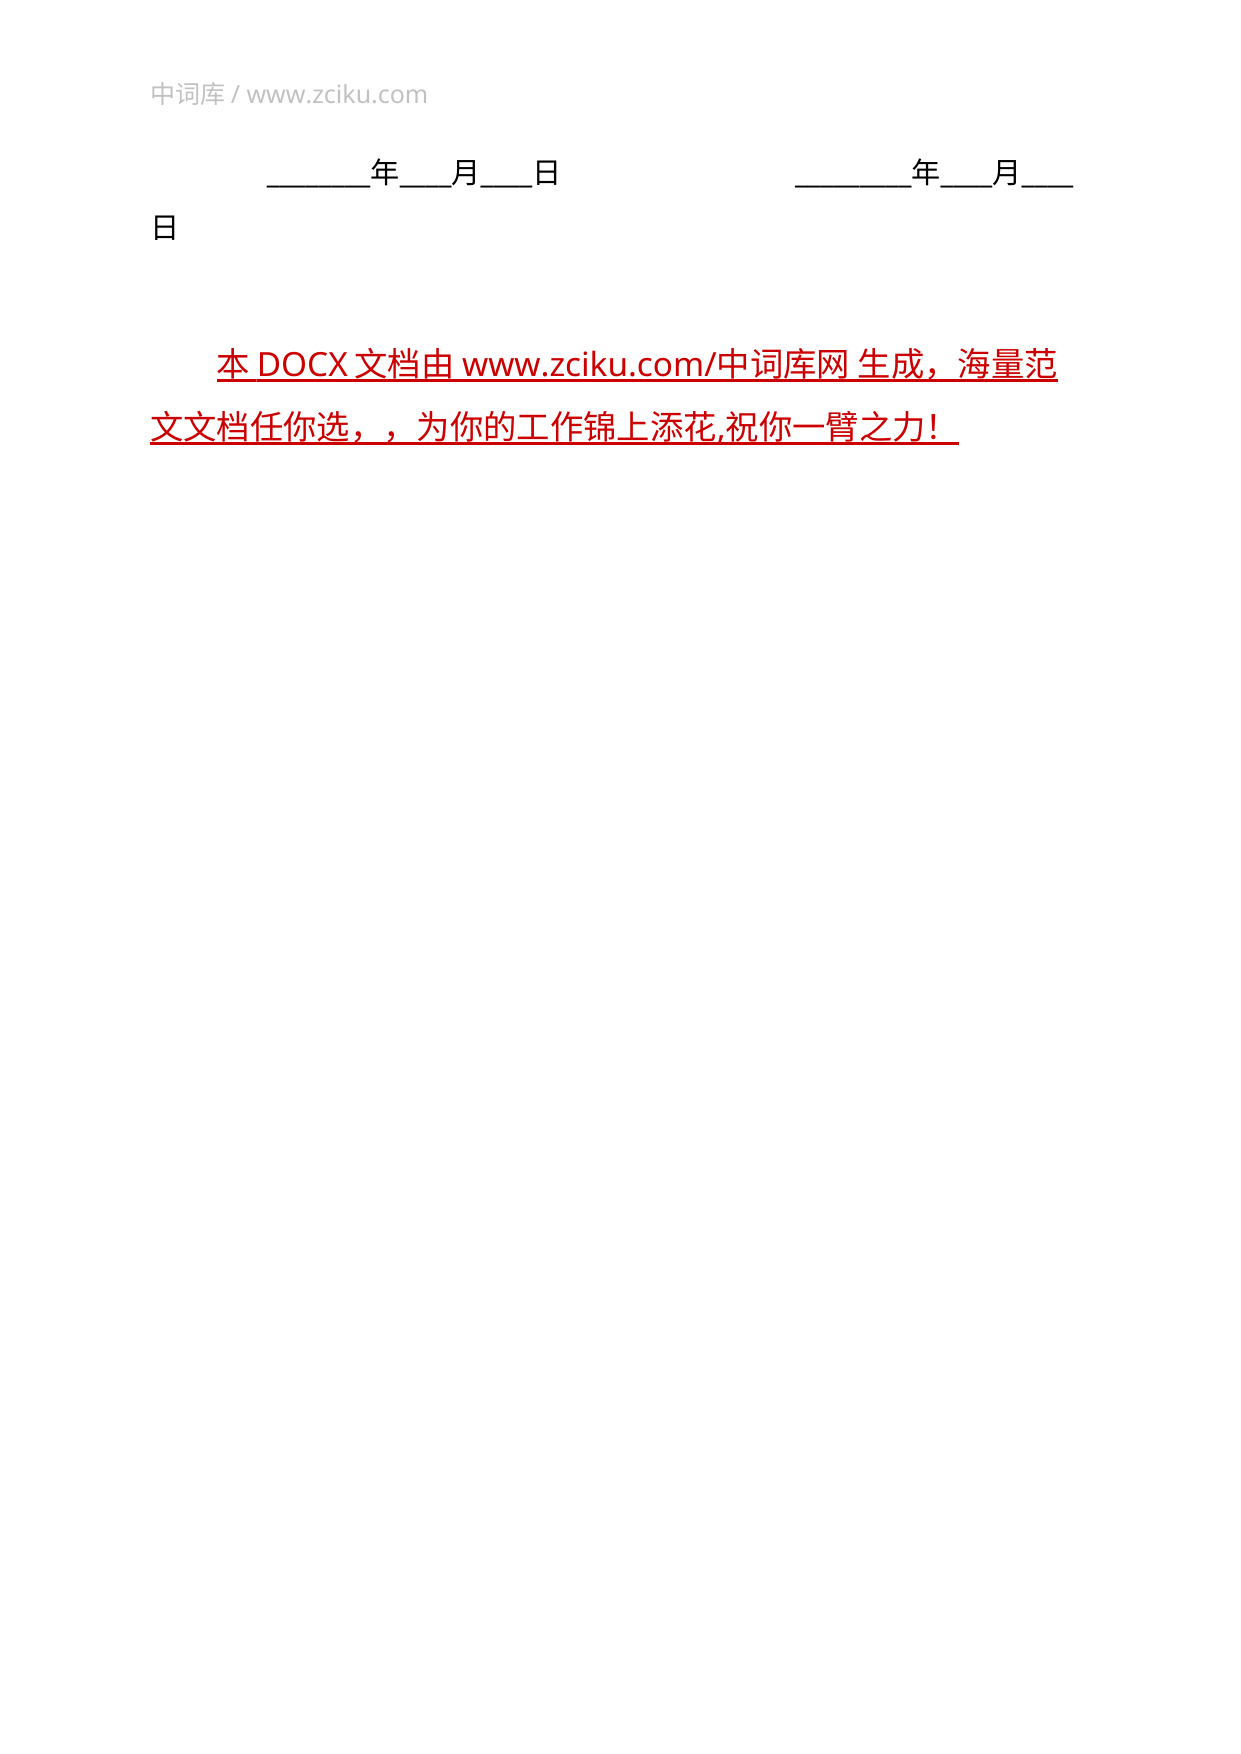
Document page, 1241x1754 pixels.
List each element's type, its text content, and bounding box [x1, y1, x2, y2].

text 本DOCX文档由 www.zciku.com/中词库网 生成，海量范文文档任你选，，为你的工作锦上添花,祝你一臂之力！ [150, 338, 1090, 449]
text ________年____月____日 _________年____月____日 [150, 150, 1090, 247]
